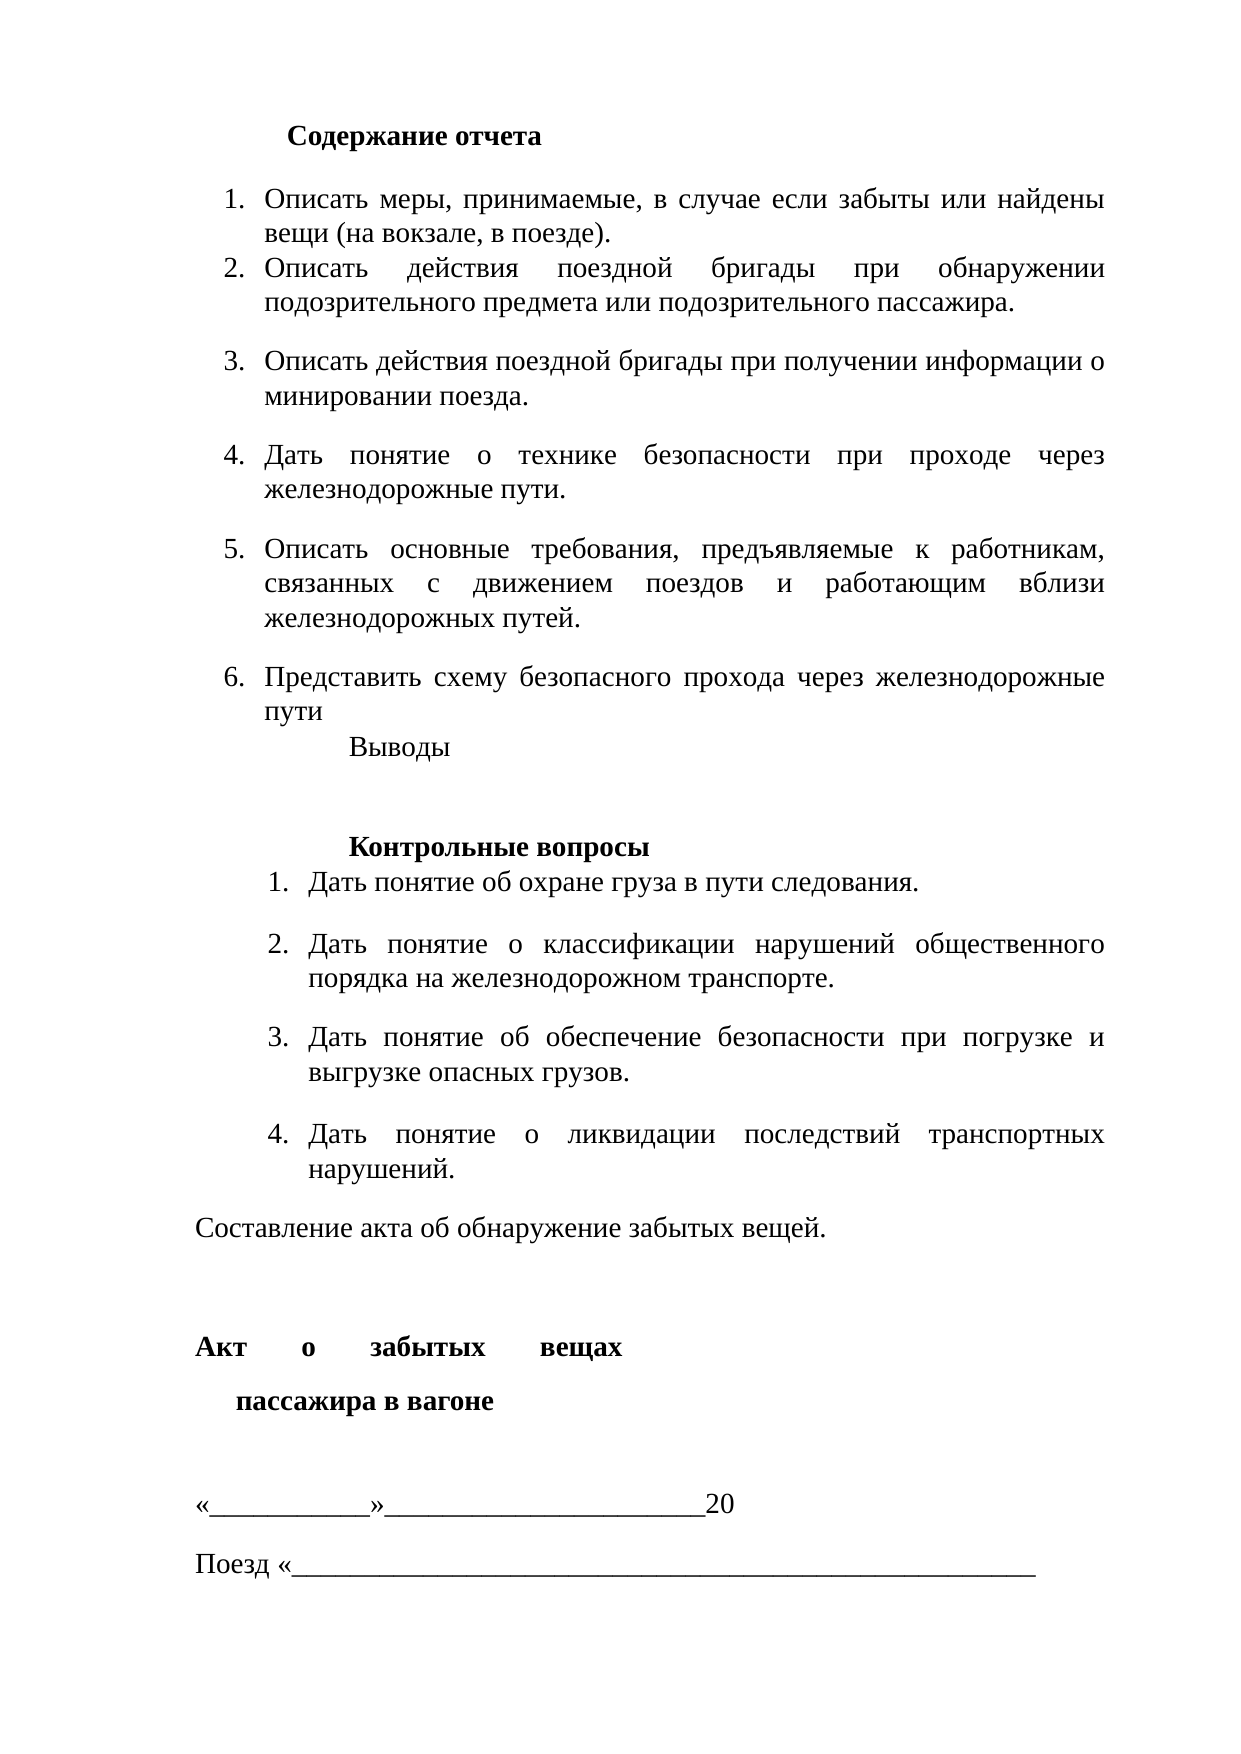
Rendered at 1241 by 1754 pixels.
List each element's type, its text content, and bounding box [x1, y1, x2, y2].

text Выводы [348, 729, 1106, 763]
text Поезд «___________________________________________________ [195, 1546, 1106, 1579]
list Дать понятие о технике безопасности при проходе через железнодорожные пути. [223, 437, 1106, 505]
text «___________»______________________20 [195, 1486, 1106, 1520]
list Описать действия поездной бригады при обнаружении подозрительного предмета или подозрительного пассажира. [223, 250, 1106, 318]
subtitle Акт о забытых вещах пассажира в вагоне [195, 1329, 623, 1416]
list Описать меры, принимаемые, в случае если забыты или найдены вещи (на вокзале, в поезде). [223, 181, 1106, 249]
list Описать действия поездной бригады при получении информации о минировании поезда. [223, 343, 1106, 411]
list Дать понятие об охране груза в пути следования. [267, 864, 1106, 898]
list Дать понятие о ликвидации последствий транспортных нарушений. [267, 1116, 1106, 1184]
subtitle Содержание отчета [155, 118, 1145, 152]
list Представить схему безопасного прохода через железнодорожные пути [223, 659, 1106, 727]
list Дать понятие об обеспечение безопасности при погрузке и выгрузке опасных грузов. [267, 1019, 1106, 1087]
list Дать понятие о классификации нарушений общественного порядка на железнодорожном транспорте. [267, 926, 1106, 994]
list Описать основные требования, предъявляемые к работникам, связанных с движением поездов и работающим вблизи железнодорожных путей. [223, 531, 1106, 633]
text Составление акта об обнаружение забытых вещей. [195, 1210, 1106, 1243]
subtitle Контрольные вопросы [348, 829, 1106, 862]
